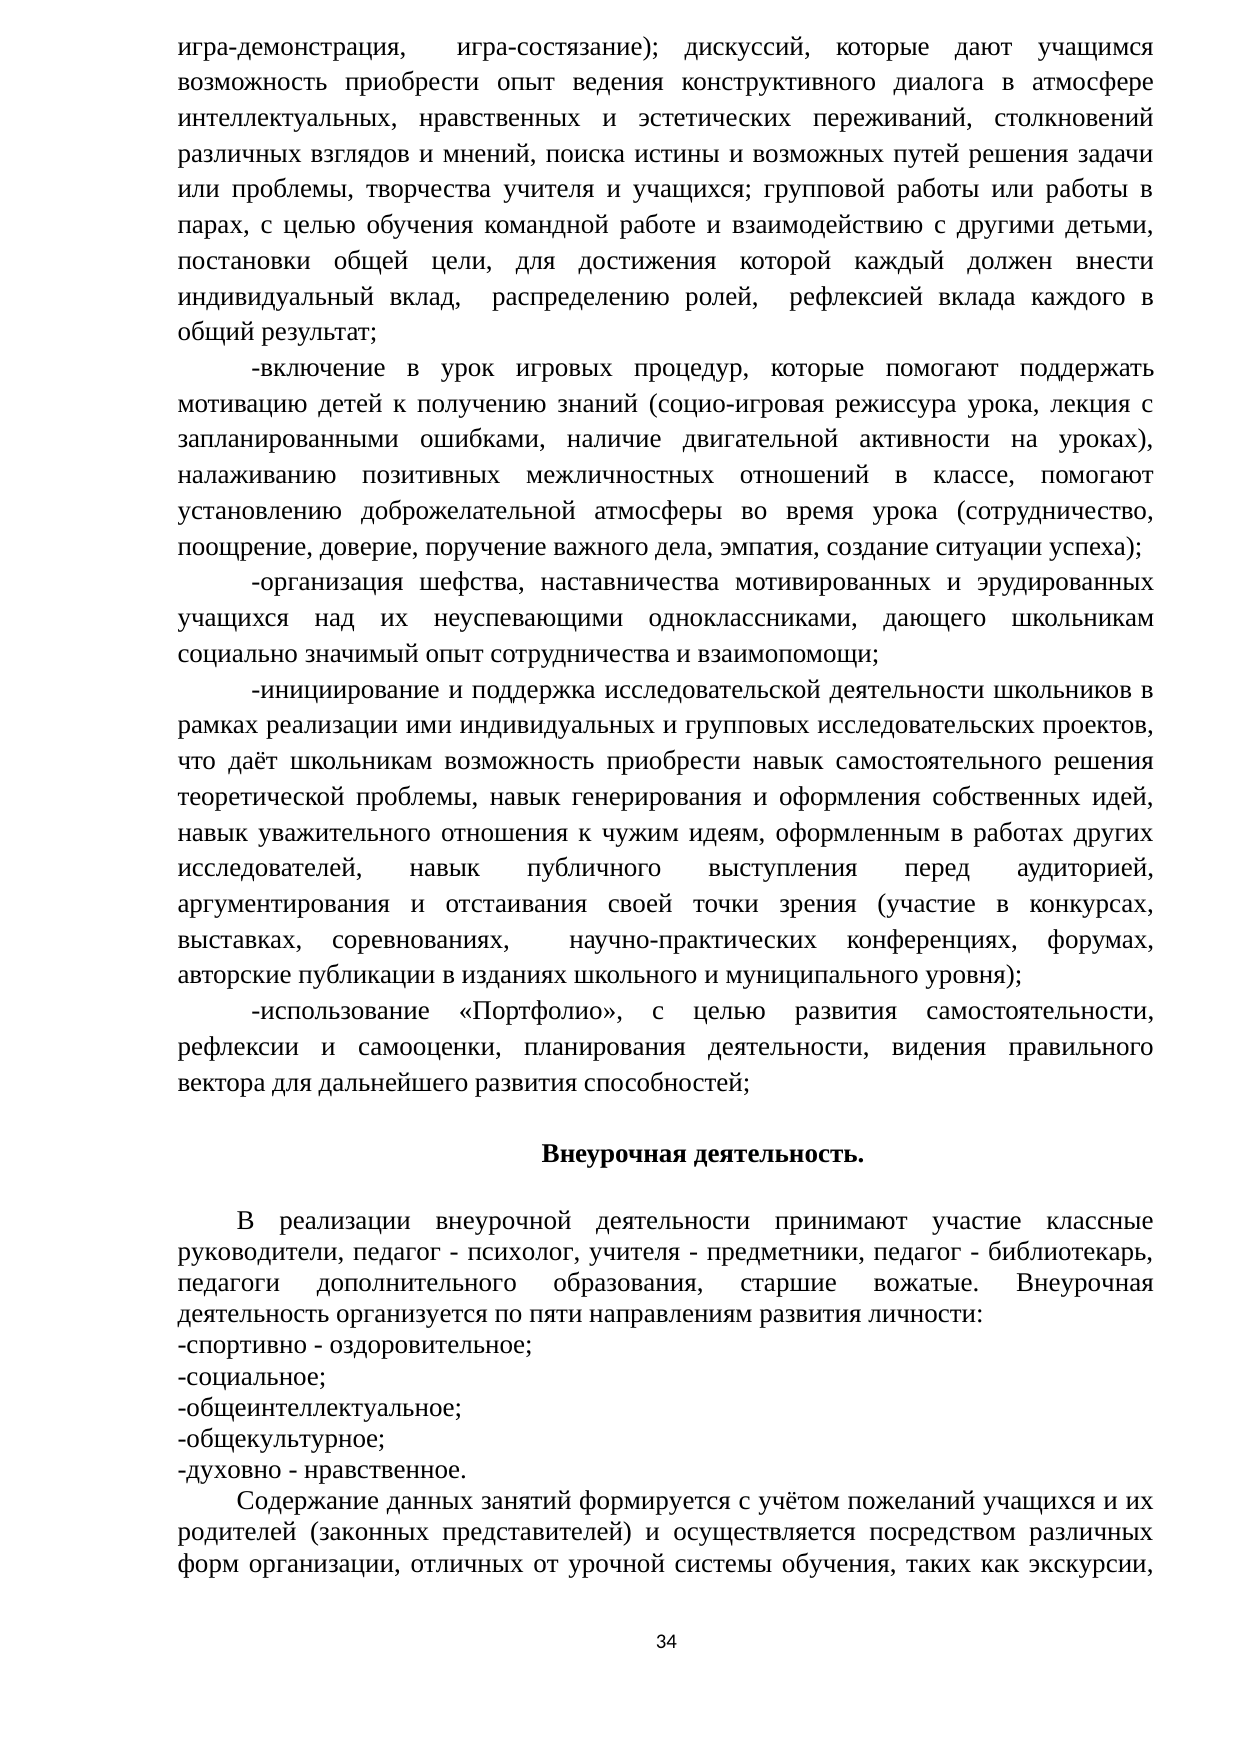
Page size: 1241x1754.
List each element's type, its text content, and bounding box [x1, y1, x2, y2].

text -организация шефства, наставничества мотивированных и эрудированных учащихся над их неуспевающими одноклассниками, дающего школьникам социально значимый опыт сотрудничества и взаимопомощи; [177, 566, 1155, 668]
text -общеинтеллектуальное; [177, 1391, 1155, 1422]
text Внеурочная деятельность. [177, 1137, 1155, 1168]
text -включение в урок игровых процедур, которые помогают поддержать мотивацию детей к получению знаний (социо-игровая режиссура урока, лекция с запланированными ошибками, наличие двигательной активности на уроках), налаживанию позитивных межличностных отношений в классе, помогают установлению доброжелательной атмосферы во время урока (сотрудничество, поощрение, доверие, поручение важного дела, эмпатия, создание ситуации успеха); [177, 351, 1155, 561]
text -общекультурное; [177, 1422, 1155, 1453]
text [177, 29, 1155, 347]
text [177, 1484, 1155, 1578]
text В реализации внеурочной деятельности принимают участие классные руководители, педагог - психолог, учителя - предметники, педагог - библиотекарь, педагоги дополнительного образования, старшие вожатые. Внеурочная деятельность организуется по пяти направлениям развития личности: [177, 1204, 1155, 1329]
text -духовно - нравственное. [177, 1453, 1155, 1484]
text -использование «Портфолио», с целью развития самостоятельности, рефлексии и самооценки, планирования деятельности, видения правильного вектора для дальнейшего развития способностей; [177, 994, 1155, 1097]
text -инициирование и поддержка исследовательской деятельности школьников в рамках реализации ими индивидуальных и групповых исследовательских проектов, что даёт школьникам возможность приобрести навык самостоятельного решения теоретической проблемы, навык генерирования и оформления собственных идей, навык уважительного отношения к чужим идеям, оформленным в работах других исследователей, навык публичного выступления перед аудиторией, аргументирования и отстаивания своей точки зрения (участие в конкурсах, выставках, соревнованиях, научно-практических конференциях, форумах, авторские публикации в изданиях школьного и муниципального уровня); [177, 673, 1155, 990]
text -социальное; [177, 1360, 1155, 1391]
text -спортивно - оздоровительное; [177, 1329, 1155, 1360]
